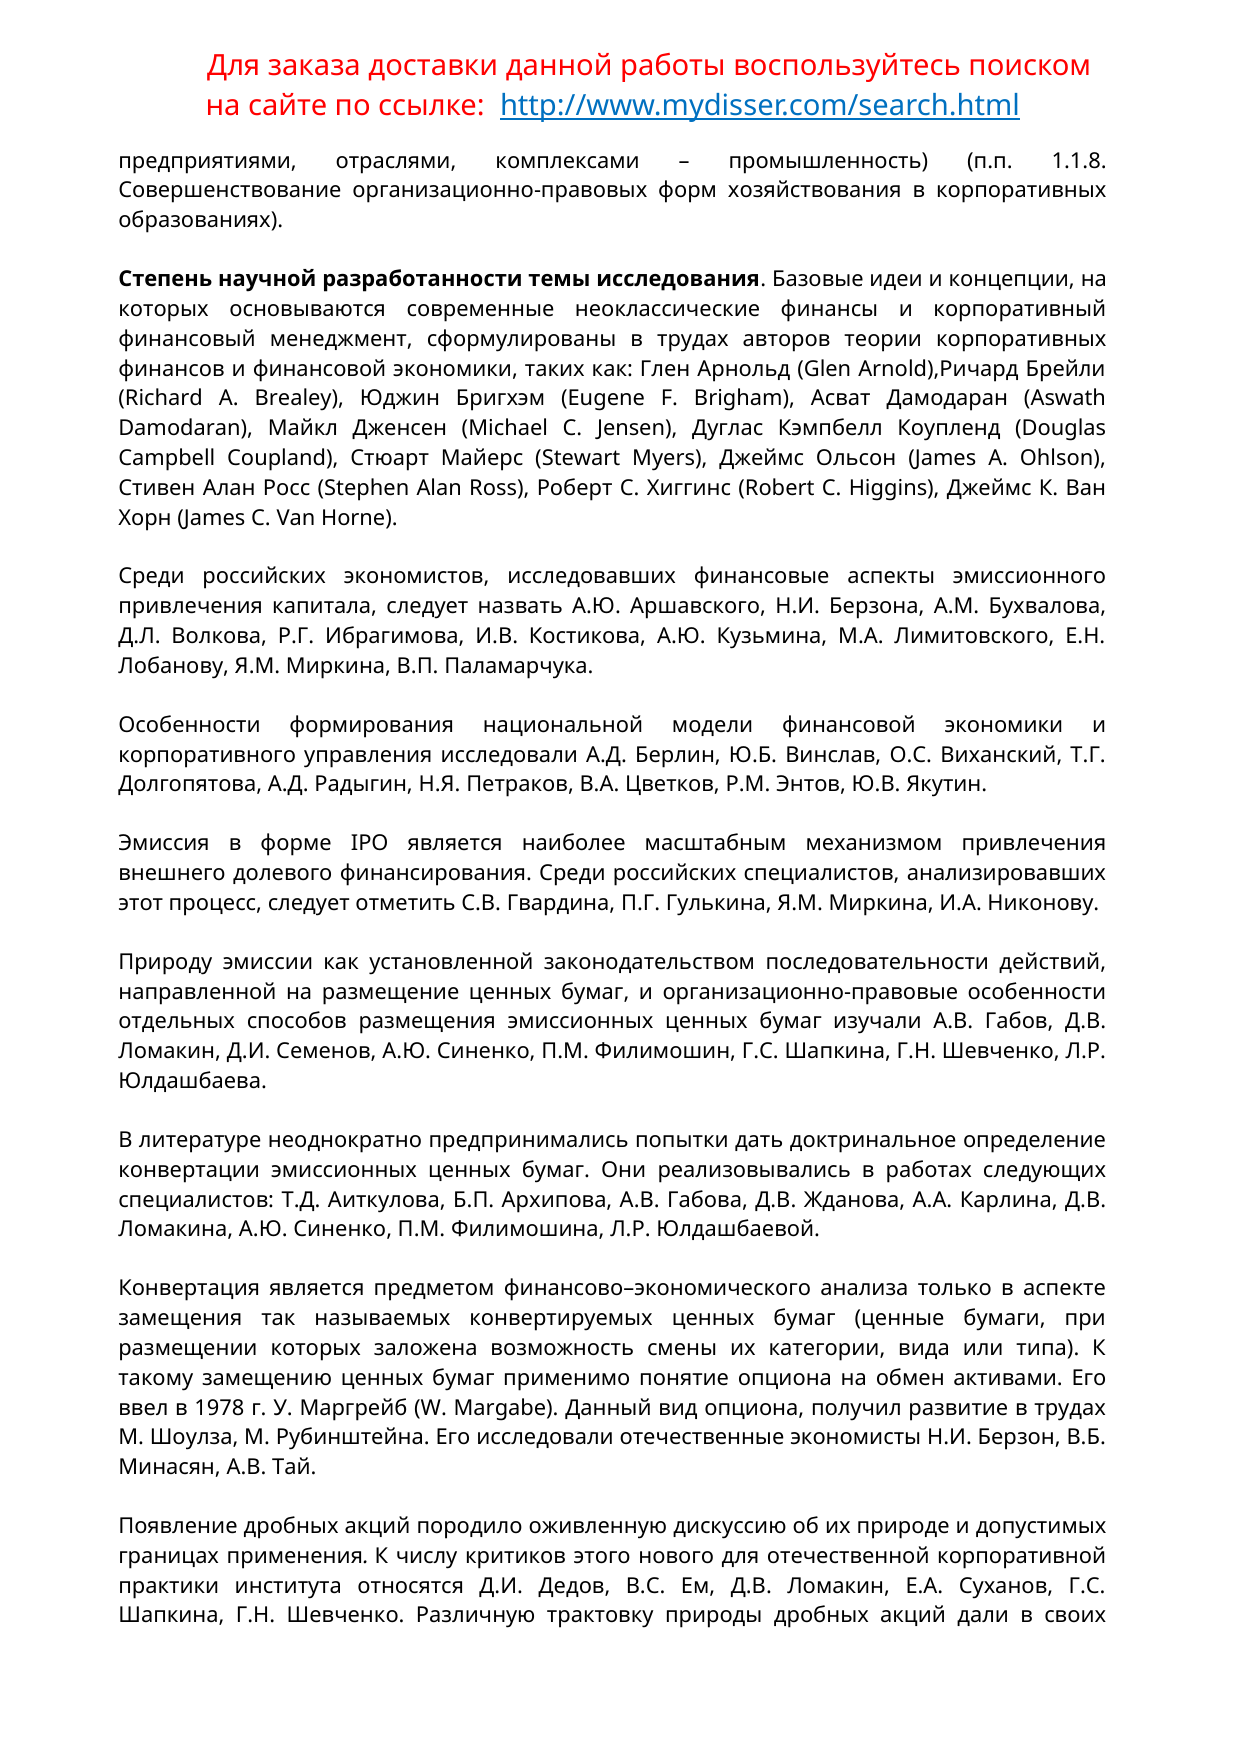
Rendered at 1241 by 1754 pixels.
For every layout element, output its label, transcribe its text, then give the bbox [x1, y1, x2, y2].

text Особенности формирования национальной модели финансовой экономики и корпоративного управления исследовали А.Д. Берлин, Ю.Б. Винслав, О.С. Виханский, Т.Г. Долгопятова, А.Д. Радыгин, Н.Я. Петраков, В.А. Цветков, Р.М. Энтов, Ю.В. Якутин. [118, 709, 1107, 798]
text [118, 144, 1107, 234]
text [118, 1510, 1107, 1629]
text Природу эмиссии как установленной законодательством последовательности действий, направленной на размещение ценных бумаг, и организационно-правовые особенности отдельных способов размещения эмиссионных ценных бумаг изучали А.В. Габов, Д.В. Ломакин, Д.И. Семенов, А.Ю. Синенко, П.М. Филимошин, Г.С. Шапкина, Г.Н. Шевченко, Л.Р. Юлдашбаева. [118, 946, 1107, 1095]
text Конвертация является предметом финансово–экономического анализа только в аспекте замещения так называемых конвертируемых ценных бумаг (ценные бумаги, при размещении которых заложена возможность смены их категории, вида или типа). К такому замещению ценных бумаг применимо понятие опциона на обмен активами. Его ввел в 1978 г. У. Маргрейб (W. Margabe). Данный вид опциона, получил развитие в трудах М. Шоулза, М. Рубинштейна. Его исследовали отечественные экономисты Н.И. Берзон, В.Б. Минасян, А.В. Тай. [118, 1272, 1107, 1481]
text В литературе неоднократно предпринимались попытки дать доктринальное определение конвертации эмиссионных ценных бумаг. Они реализовывались в работах следующих специалистов: Т.Д. Аиткулова, Б.П. Архипова, А.В. Габова, Д.В. Жданова, А.А. Карлина, Д.В. Ломакина, А.Ю. Синенко, П.М. Филимошина, Л.Р. Юлдашбаевой. [118, 1124, 1107, 1243]
text Среди российских экономистов, исследовавших финансовые аспекты эмиссионного привлечения капитала, следует назвать А.Ю. Аршавского, Н.И. Берзона, А.М. Бухвалова, Д.Л. Волкова, Р.Г. Ибрагимова, И.В. Костикова, А.Ю. Кузьмина, М.А. Лимитовского, Е.Н. Лобанову, Я.М. Миркина, В.П. Паламарчука. [118, 560, 1107, 679]
text Степень научной разработанности темы исследования. Базовые идеи и концепции, на которых основываются современные неоклассические финансы и корпоративный финансовый менеджмент, сформулированы в трудах авторов теории корпоративных финансов и финансовой экономики, таких как: Глен Арнольд (Glen Arnold),Ричард Брейли (Richard A. Brealey), Юджин Бригхэм (Eugene F. Brigham), Асват Дамодаран (Aswath Damodaran), Майкл Дженсен (Michael C. Jensen), Дуглас Кэмпбелл Коупленд (Douglas Campbell Coupland), Стюарт Майерс (Stewart Myers), Джеймс Ольсон (James A. Ohlson), Стивен Алан Росс (Stephen Alan Ross), Роберт С. Хиггинс (Robert C. Higgins), Джеймс К. Ван Хорн (James C. Van Horne). [118, 263, 1107, 531]
text Эмиссия в форме IPO является наиболее масштабным механизмом привлечения внешнего долевого финансирования. Среди российских специалистов, анализировавших этот процесс, следует отметить С.В. Гвардина, П.Г. Гулькина, Я.М. Миркина, И.А. Никонову. [118, 827, 1107, 917]
